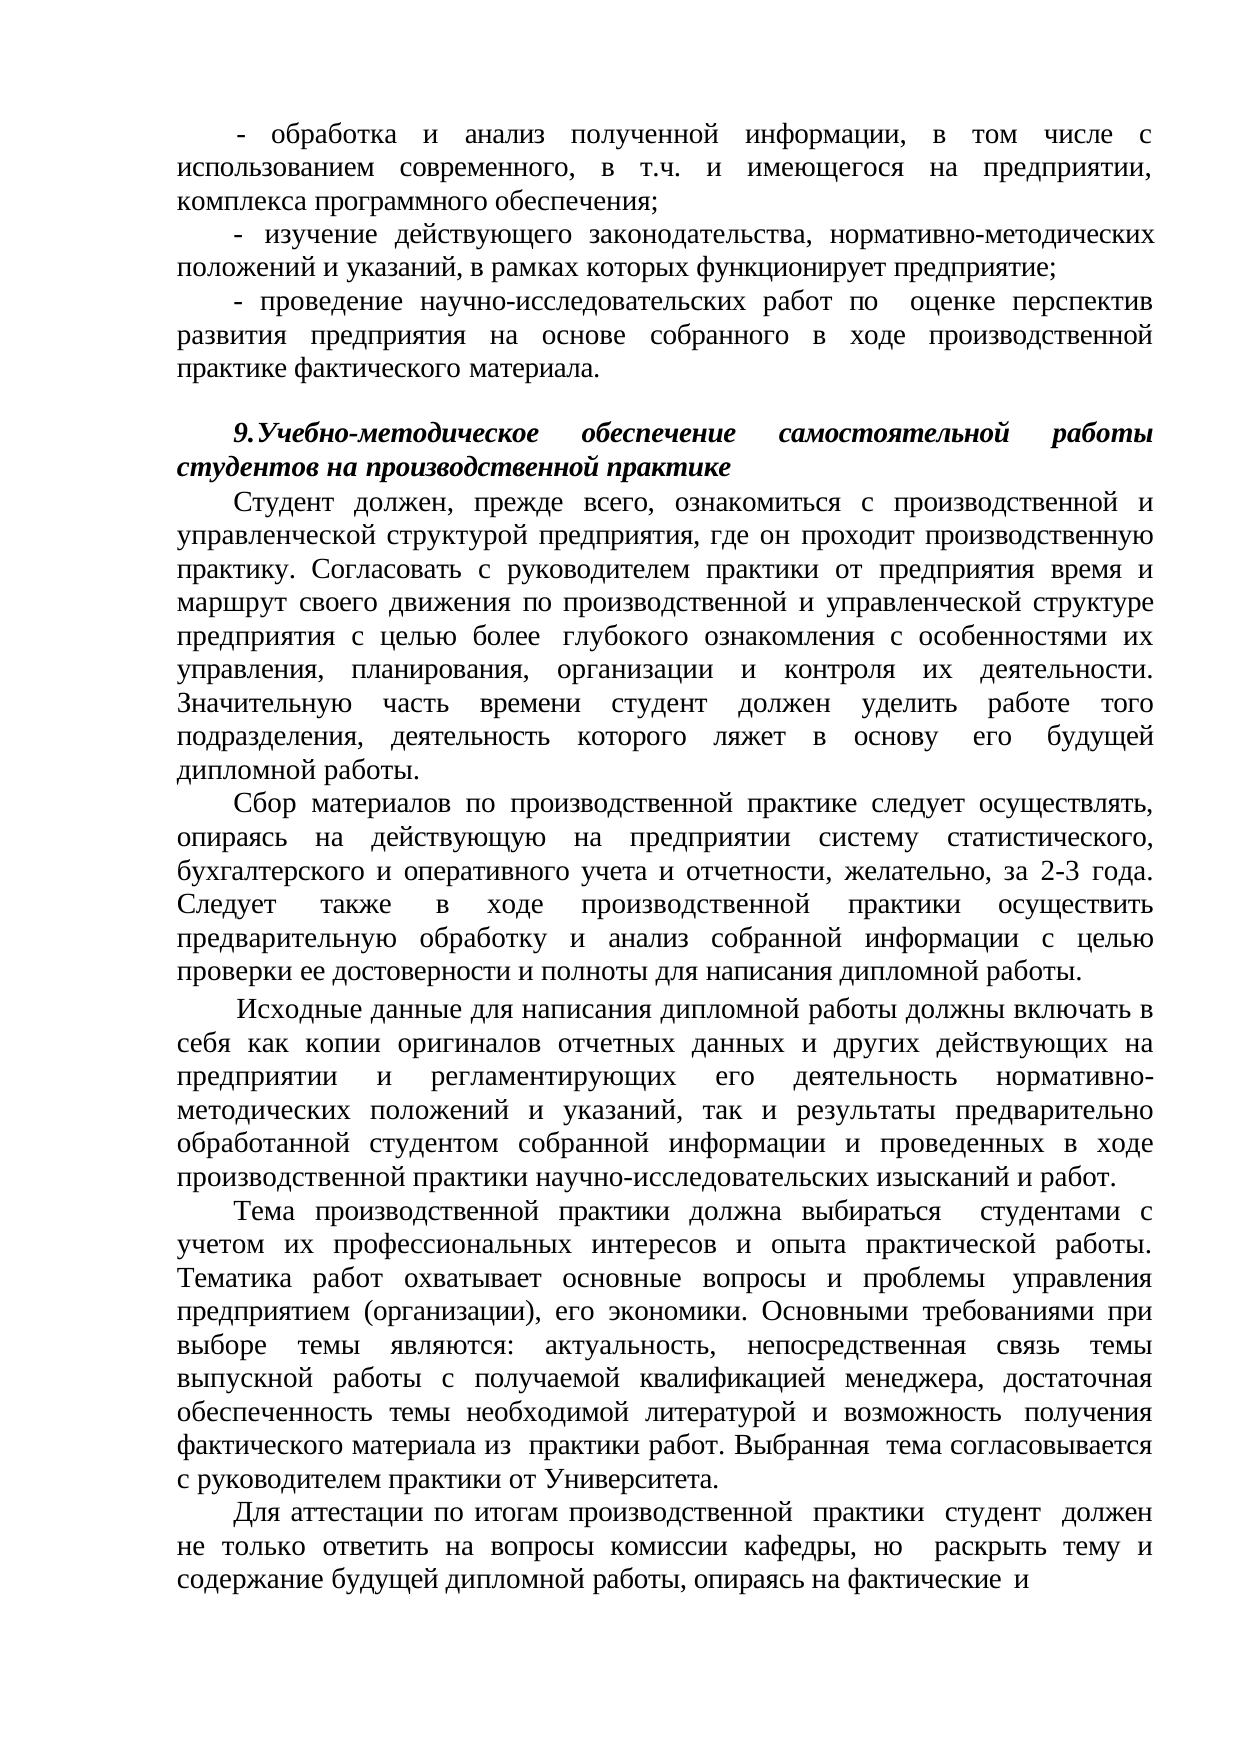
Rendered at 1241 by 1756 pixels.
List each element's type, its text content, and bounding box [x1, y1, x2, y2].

list проведение научно-исследовательских работ по оценке перспектив развития предприятия на основе собранного в ходе производственной практике фактического материала. [177, 283, 1153, 384]
text Студент должен, прежде всего, ознакомиться с производственной и управленческой структурой предприятия, где он проходит производственную практику. Согласовать с руководителем практики от предприятия время и маршрут своего движения по производственной и управленческой структуре предприятия с целью более глубокого ознакомления с особенностями их управления, планирования, организации и контроля их деятельности. Значительную часть времени студент должен уделить работе того подразделения, деятельность которого ляжет в основу его будущей дипломной работы. [177, 484, 1154, 786]
list обработка и анализ полученной информации, в том числе с использованием современного, в т.ч. и имеющегося на предприятии, комплекса программного обеспечения; [177, 116, 1152, 217]
list изучение действующего законодательства, нормативно-методических положений и указаний, в рамках которых функционирует предприятие; [177, 217, 1155, 282]
text Сбор материалов по производственной практике следует осуществлять, опираясь на действующую на предприятии систему статистического, бухгалтерского и оперативного учета и отчетности, желательно, за 2-3 года. Следует также в ходе производственной практики осуществить предварительную обработку и анализ собранной информации с целью проверки ее достоверности и полноты для написания дипломной работы. [177, 786, 1154, 987]
text Исходные данные для написания дипломной работы должны включать в себя как копии оригиналов отчетных данных и других действующих на предприятии и регламентирующих его деятельность нормативно- методических положений и указаний, так и результаты предварительно обработанной студентом собранной информации и проведенных в ходе производственной практики научно-исследовательских изысканий и работ. [177, 991, 1155, 1193]
text Для аттестации по итогам производственной практики студент должен не только ответить на вопросы комиссии кафедры, но раскрыть тему и содержание будущей дипломной работы, опираясь на фактические и [177, 1494, 1153, 1595]
subtitle Учебно-методическое обеспечение самостоятельной работы студентов на производственной практике [177, 415, 1153, 483]
text Тема производственной практики должна выбираться студентами с учетом их профессиональных интересов и опыта практической работы. Тематика работ охватывает основные вопросы и проблемы управления предприятием (организации), его экономики. Основными требованиями при выборе темы являются: актуальность, непосредственная связь темы выпускной работы с получаемой квалификацией менеджера, достаточная обеспеченность темы необходимой литературой и возможность получения фактического материала из практики работ. Выбранная тема согласовывается с руководителем практики от Университета. [177, 1193, 1153, 1494]
